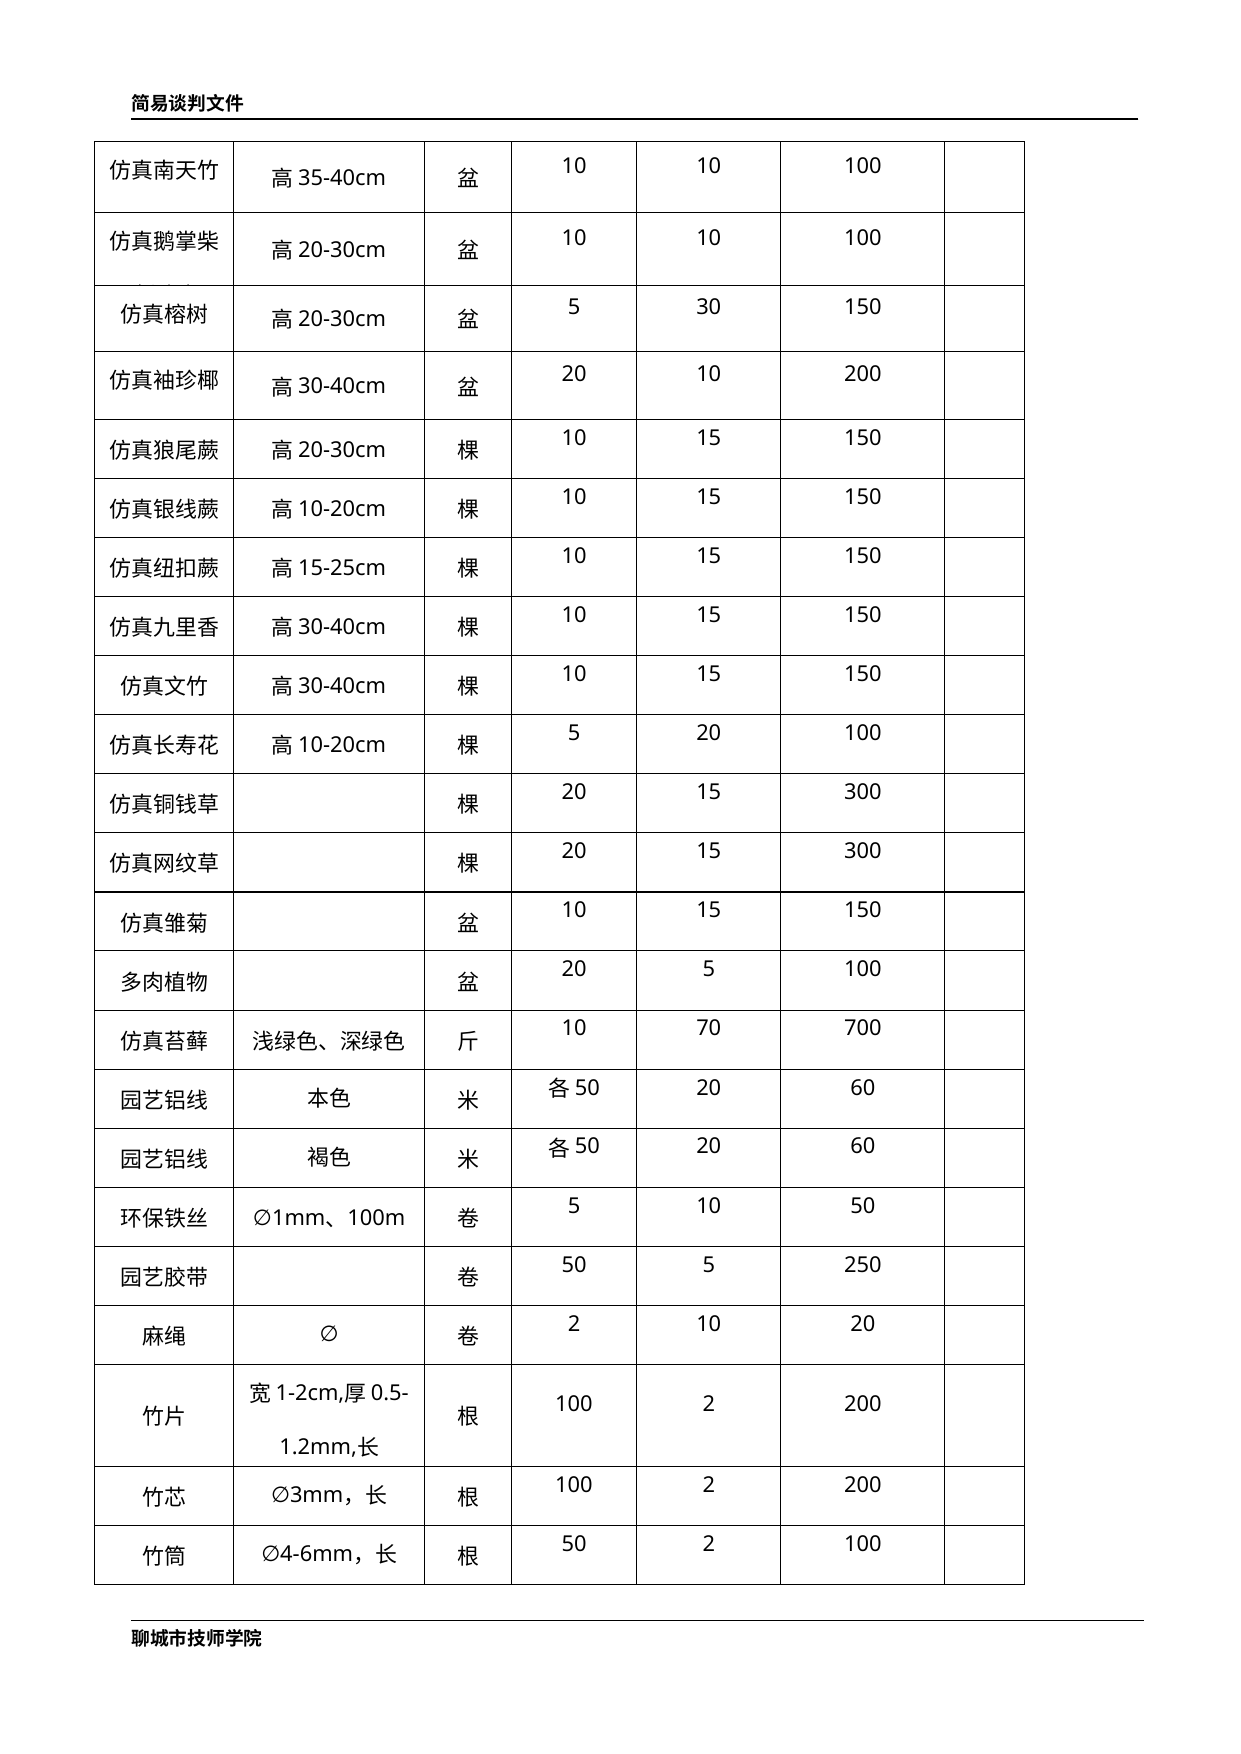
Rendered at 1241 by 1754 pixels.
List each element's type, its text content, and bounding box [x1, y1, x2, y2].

table_cell 20 [637, 715, 780, 773]
table_cell 米 [425, 1129, 511, 1187]
table_cell [945, 538, 1024, 596]
table_cell [945, 656, 1024, 714]
table_cell 高35-40cm [234, 142, 424, 212]
table_cell 10 [637, 213, 780, 284]
table_cell ∅2mm、∅5mm，各100m [234, 1306, 424, 1364]
table_cell 10 [512, 656, 636, 714]
table_cell 20 [637, 1070, 780, 1128]
table_cell 200 [781, 352, 944, 419]
table_cell 浅绿色、深绿色 [234, 1011, 424, 1068]
table_cell 150 [781, 479, 944, 537]
table_cell 100 [781, 951, 944, 1009]
table_cell [945, 1365, 1024, 1466]
table_cell 10 [512, 1011, 636, 1068]
table_cell 高20-30cm [234, 286, 424, 351]
table_cell [945, 352, 1024, 419]
table_cell 5 [637, 1247, 780, 1305]
table_cell 褐色∅2mm、∅4mm [234, 1129, 424, 1187]
table_cell [945, 420, 1024, 478]
table_cell 50 [512, 1526, 636, 1584]
table_cell 盆 [425, 286, 511, 351]
table_cell 棵 [425, 538, 511, 596]
table_cell 高30-40cm [234, 656, 424, 714]
table_cell 150 [781, 656, 944, 714]
table_cell 10 [512, 213, 636, 284]
table_cell 园艺铝线 [95, 1070, 233, 1128]
table_cell 仿真文竹 [95, 656, 233, 714]
table_cell 100 [781, 142, 944, 212]
table_cell [945, 286, 1024, 351]
table_cell 15 [637, 479, 780, 537]
table_cell 麻绳 [95, 1306, 233, 1364]
table_cell 300 [781, 833, 944, 891]
table_cell 各50 [512, 1129, 636, 1187]
table_cell 60 [781, 1070, 944, 1128]
table_cell 仿真长寿花 [95, 715, 233, 773]
table_cell 盆 [425, 951, 511, 1009]
table_cell 棵 [425, 479, 511, 537]
table_cell [234, 774, 424, 832]
table_cell 70 [637, 1011, 780, 1068]
table_cell 盆 [425, 142, 511, 212]
table_cell [945, 479, 1024, 537]
table_cell 5 [637, 951, 780, 1009]
table_cell 20 [512, 833, 636, 891]
table_cell [945, 1070, 1024, 1128]
table_cell [945, 1129, 1024, 1187]
table_cell [945, 213, 1024, 284]
table_cell [234, 951, 424, 1009]
table_cell 仿真网纹草 [95, 833, 233, 891]
table_cell 仿真苔藓 [95, 1011, 233, 1068]
table_cell 10 [637, 352, 780, 419]
table_cell 50 [781, 1188, 944, 1246]
table_cell 2 [512, 1306, 636, 1364]
table_cell [945, 951, 1024, 1009]
table_cell 15 [637, 774, 780, 832]
table_cell 150 [781, 597, 944, 655]
table_cell [234, 893, 424, 950]
table_cell 卷 [425, 1247, 511, 1305]
table_cell 100 [781, 715, 944, 773]
table_cell 250 [781, 1247, 944, 1305]
table_cell 高20-30cm [234, 213, 424, 284]
table_cell 仿真榕树（小棵） [95, 286, 233, 351]
table_cell 米 [425, 1070, 511, 1128]
table_cell [234, 833, 424, 891]
table_cell 园艺胶带 [95, 1247, 233, 1305]
table_cell 10 [512, 142, 636, 212]
table_cell 20 [512, 774, 636, 832]
table_cell 150 [781, 538, 944, 596]
table_cell 5 [512, 715, 636, 773]
table_cell ∅1mm、100m [234, 1188, 424, 1246]
table_cell 10 [512, 420, 636, 478]
table_cell 竹片 [95, 1365, 233, 1466]
table_cell 棵 [425, 656, 511, 714]
table_cell 各50 [512, 1070, 636, 1128]
table_cell 仿真雏菊 [95, 893, 233, 950]
table_cell 环保铁丝 [95, 1188, 233, 1246]
table_cell 棵 [425, 774, 511, 832]
table_cell [945, 715, 1024, 773]
table_cell 根 [425, 1365, 511, 1466]
table_cell 2 [637, 1526, 780, 1584]
table_cell [945, 774, 1024, 832]
table_cell 竹芯 [95, 1467, 233, 1525]
table_cell 棵 [425, 715, 511, 773]
table_cell 棵 [425, 597, 511, 655]
table_cell 200 [781, 1467, 944, 1525]
table_cell 300 [781, 774, 944, 832]
table_cell 15 [637, 893, 780, 950]
table_cell 15 [637, 833, 780, 891]
table_cell 棵 [425, 420, 511, 478]
table_cell 卷 [425, 1306, 511, 1364]
table_cell 卷 [425, 1188, 511, 1246]
table_cell 20 [781, 1306, 944, 1364]
table_cell 10 [512, 538, 636, 596]
table_cell 700 [781, 1011, 944, 1068]
table_cell 斤 [425, 1011, 511, 1068]
table_cell 20 [512, 951, 636, 1009]
table_cell 15 [637, 538, 780, 596]
table_cell 100 [781, 213, 944, 284]
table_cell 20 [512, 352, 636, 419]
table_cell 棵 [425, 833, 511, 891]
table_cell 园艺铝线 [95, 1129, 233, 1187]
table_cell [234, 1247, 424, 1305]
table_cell [945, 1306, 1024, 1364]
table_cell [945, 1188, 1024, 1246]
table_cell 本色∅1mm、∅2mm、∅4mm [234, 1070, 424, 1128]
table_cell 150 [781, 286, 944, 351]
table_cell 仿真鹅掌柴（小棵） [95, 213, 233, 284]
table_cell 100 [512, 1467, 636, 1525]
table_cell 盆 [425, 893, 511, 950]
table_cell 10 [637, 1306, 780, 1364]
table_cell 仿真九里香 [95, 597, 233, 655]
table_cell [945, 1526, 1024, 1584]
table_cell [945, 142, 1024, 212]
table_cell 竹筒 [95, 1526, 233, 1584]
table_cell 仿真袖珍椰子 [95, 352, 233, 419]
table_cell 宽1-2cm,厚0.5-1.2mm,长100cm [234, 1365, 424, 1466]
table_cell 高20-30cm [234, 420, 424, 478]
table_cell 根 [425, 1526, 511, 1584]
table_cell ∅4-6mm，长100cm [234, 1526, 424, 1584]
table_cell 10 [512, 893, 636, 950]
table_cell [945, 1011, 1024, 1068]
table_cell [945, 1467, 1024, 1525]
table_cell 200 [781, 1365, 944, 1466]
table_cell 150 [781, 893, 944, 950]
table_cell 仿真狼尾蕨 [95, 420, 233, 478]
table_cell 5 [512, 286, 636, 351]
table_cell 10 [637, 1188, 780, 1246]
table_cell 2 [637, 1365, 780, 1466]
table_cell 仿真银线蕨 [95, 479, 233, 537]
table_cell 仿真纽扣蕨 [95, 538, 233, 596]
table_cell 100 [512, 1365, 636, 1466]
table_cell 高30-40cm [234, 597, 424, 655]
table_cell 高10-20cm [234, 479, 424, 537]
table_cell [945, 597, 1024, 655]
table_cell 5 [512, 1188, 636, 1246]
table_cell 多肉植物 [95, 951, 233, 1009]
table_cell 60 [781, 1129, 944, 1187]
table_cell 20 [637, 1129, 780, 1187]
table_cell 30 [637, 286, 780, 351]
table_cell 15 [637, 420, 780, 478]
table_cell 高10-20cm [234, 715, 424, 773]
table_cell [945, 833, 1024, 891]
table_cell 仿真南天竹（小棵） [95, 142, 233, 212]
table_cell 高15-25cm [234, 538, 424, 596]
table_cell 2 [637, 1467, 780, 1525]
table_cell 50 [512, 1247, 636, 1305]
table_cell ∅3mm，长100cm [234, 1467, 424, 1525]
table_cell 10 [512, 479, 636, 537]
table_cell 100 [781, 1526, 944, 1584]
table_cell 15 [637, 656, 780, 714]
table_cell [945, 1247, 1024, 1305]
table_cell 15 [637, 597, 780, 655]
table_cell 盆 [425, 213, 511, 284]
table_cell 10 [637, 142, 780, 212]
table_cell 10 [512, 597, 636, 655]
table_cell [945, 893, 1024, 950]
table_cell 盆 [425, 352, 511, 419]
table_cell 根 [425, 1467, 511, 1525]
table_cell 仿真铜钱草 [95, 774, 233, 832]
table_cell 高30-40cm [234, 352, 424, 419]
table_cell 150 [781, 420, 944, 478]
